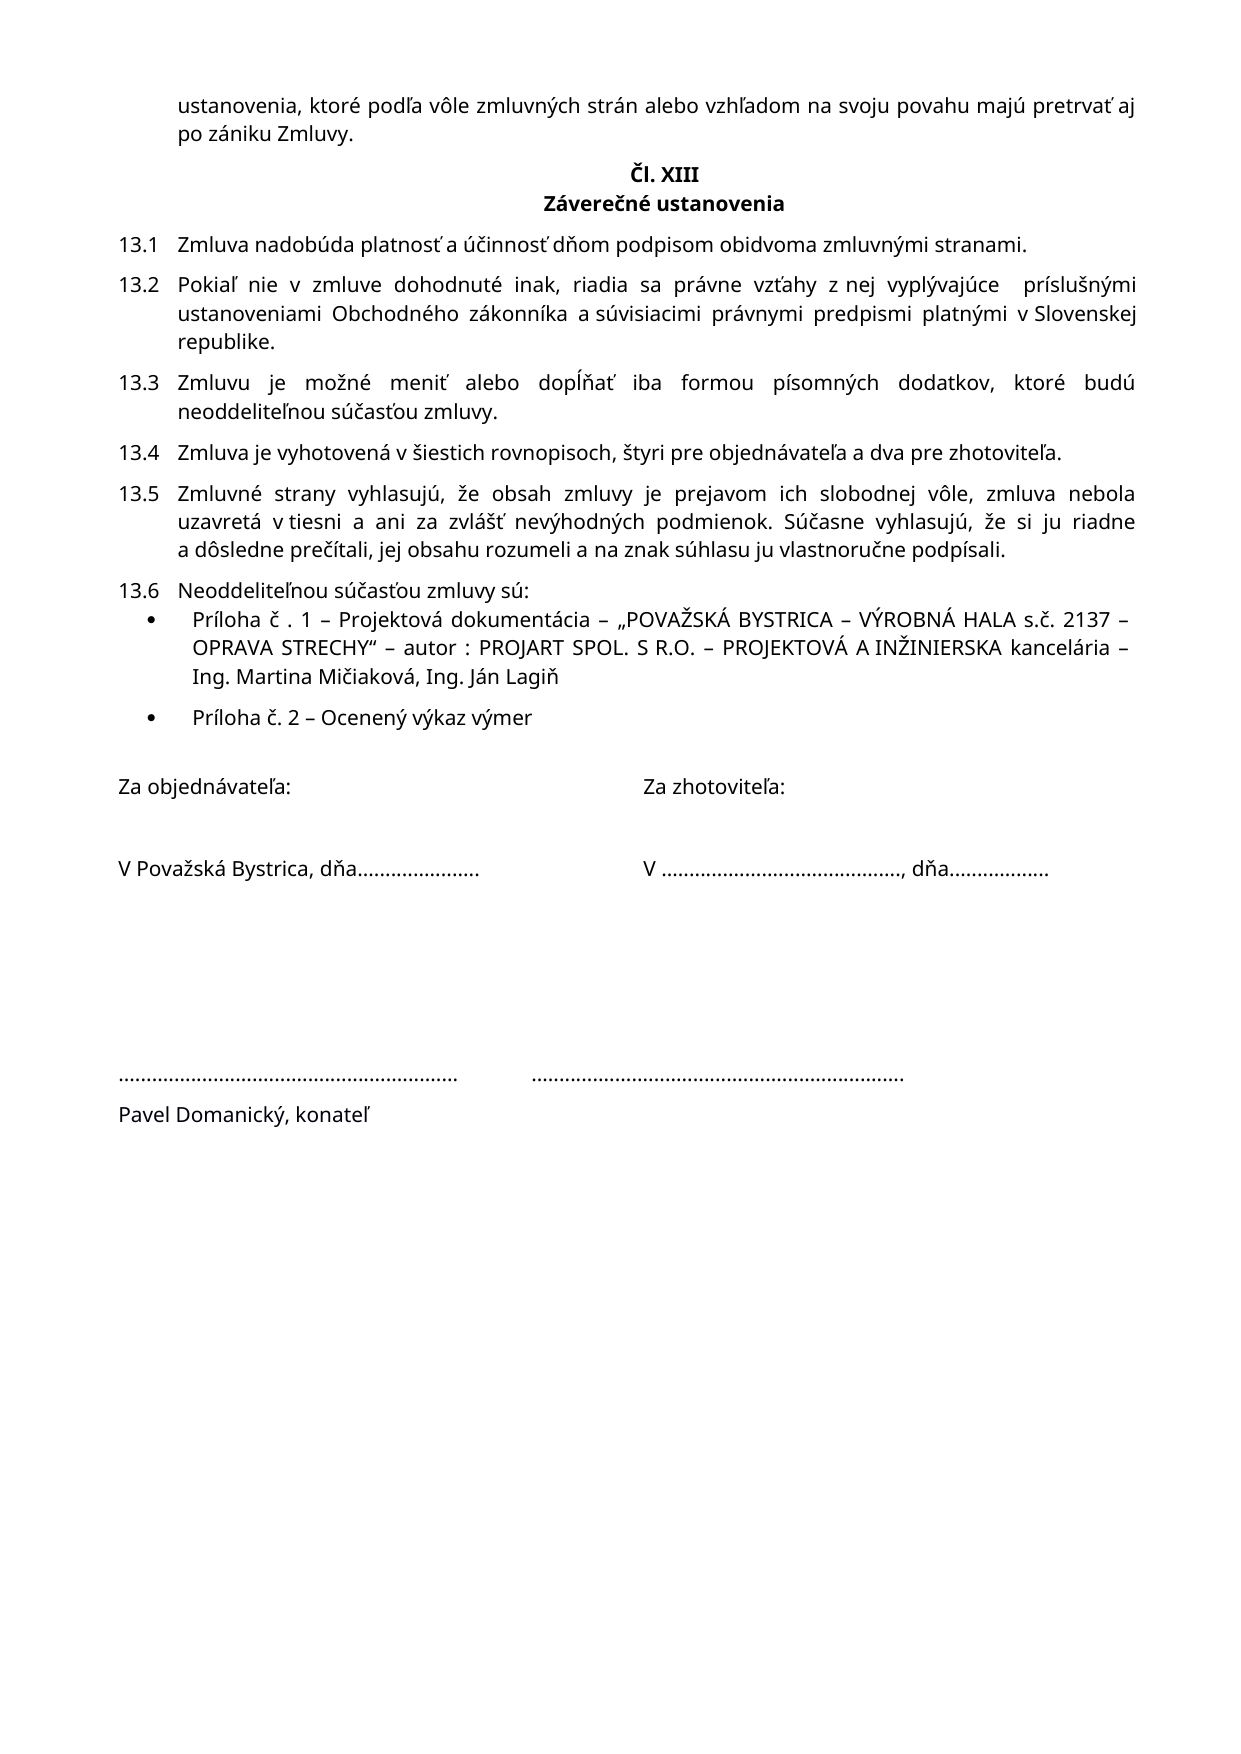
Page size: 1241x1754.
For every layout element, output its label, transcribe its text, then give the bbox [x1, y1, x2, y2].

text Záverečné ustanovenia [118, 189, 1137, 217]
text Čl. XIII [118, 160, 1137, 189]
list Neoddeliteľnou súčasťou zmluvy sú: [118, 577, 1137, 605]
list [118, 91, 1137, 148]
list Príloha č. 2 – Ocenený výkaz výmer [148, 703, 1129, 731]
list Zmluva je vyhotovená v šiestich rovnopisoch, štyri pre objednávateľa a dva pre zhotoviteľa. [118, 438, 1137, 466]
text V Považská Bystrica, dňa...................... V ..........................................., dňa.................. [118, 854, 1137, 882]
text Pavel Domanický, konateľ [118, 1100, 1137, 1128]
text ............................................................. ................................................................... [118, 1059, 1137, 1087]
list Zmluva nadobúda platnosť a účinnosť dňom podpisom obidvoma zmluvnými stranami. [118, 230, 1137, 258]
list Príloha č . 1 – Projektová dokumentácia – „POVAŽSKÁ BYSTRICA – VÝROBNÁ HALA s.č. 2137 – OPRAVA STRECHY“ – autor : PROJART SPOL. S R.O. – PROJEKTOVÁ A INŽINIERSKA kancelária – Ing. Martina Mičiaková, Ing. Ján Lagiň [148, 605, 1129, 690]
text Za objednávateľa: Za zhotoviteľa: [118, 772, 1137, 801]
list Pokiaľ nie v zmluve dohodnuté inak, riadia sa právne vzťahy z nej vyplývajúce príslušnými ustanoveniami Obchodného zákonníka a súvisiacimi právnymi predpismi platnými v Slovenskej republike. [118, 271, 1137, 356]
list Zmluvu je možné meniť alebo dopĺňať iba formou písomných dodatkov, ktoré budú neoddeliteľnou súčasťou zmluvy. [118, 368, 1137, 425]
list Zmluvné strany vyhlasujú, že obsah zmluvy je prejavom ich slobodnej vôle, zmluva nebola uzavretá v tiesni a ani za zvlášť nevýhodných podmienok. Súčasne vyhlasujú, že si ju riadne a dôsledne prečítali, jej obsahu rozumeli a na znak súhlasu ju vlastnoručne podpísali. [118, 479, 1137, 564]
